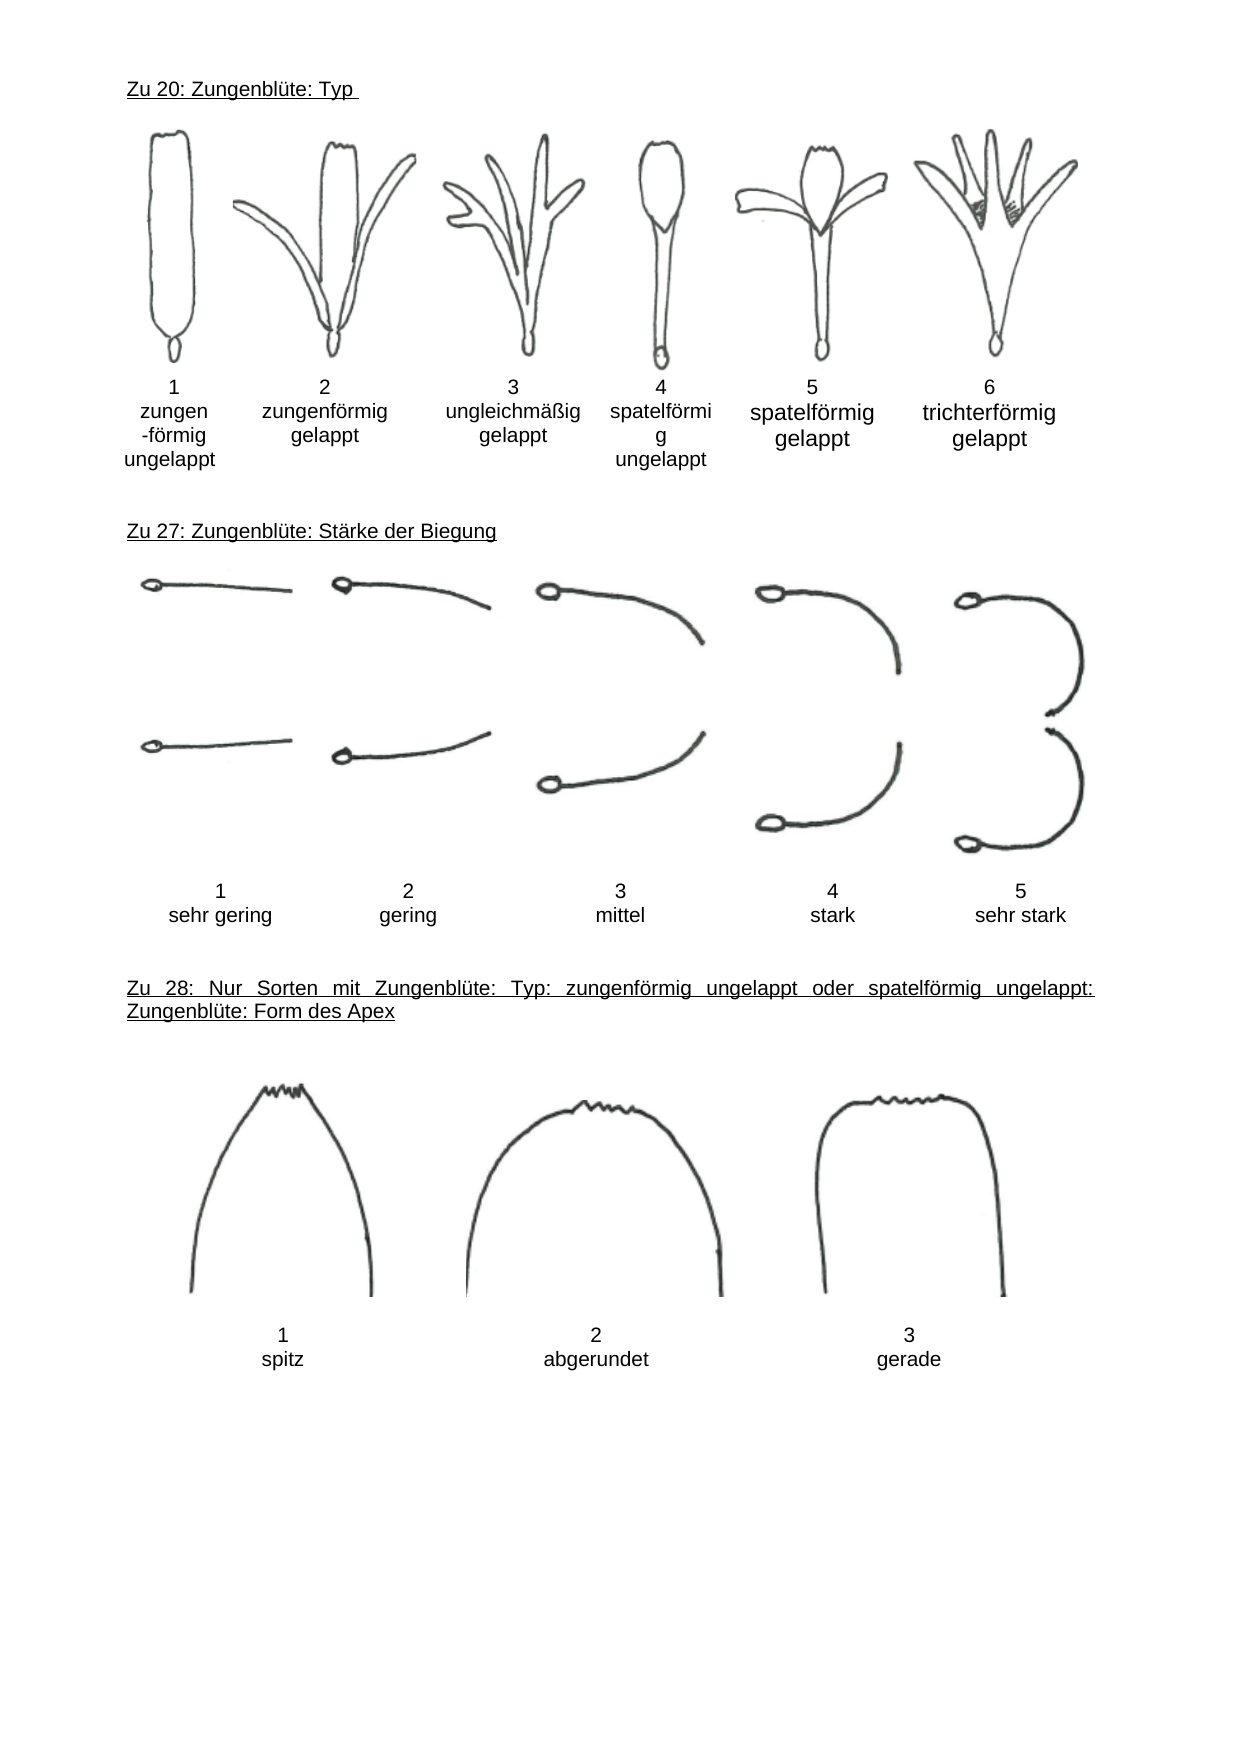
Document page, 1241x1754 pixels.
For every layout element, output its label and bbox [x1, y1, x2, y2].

picture [521, 566, 718, 655]
picture [232, 125, 417, 362]
picture [734, 125, 894, 375]
picture [325, 723, 502, 776]
picture [753, 723, 913, 852]
picture [182, 1073, 384, 1297]
table_header [118, 77, 1104, 1448]
picture [522, 723, 718, 811]
picture [752, 566, 912, 695]
picture [807, 1093, 1011, 1297]
picture [137, 566, 304, 610]
picture [325, 566, 506, 620]
picture [466, 1100, 726, 1297]
picture [137, 723, 304, 766]
picture [948, 566, 1093, 880]
picture [142, 125, 206, 369]
picture [439, 125, 589, 362]
picture [912, 125, 1078, 362]
picture [632, 125, 690, 375]
